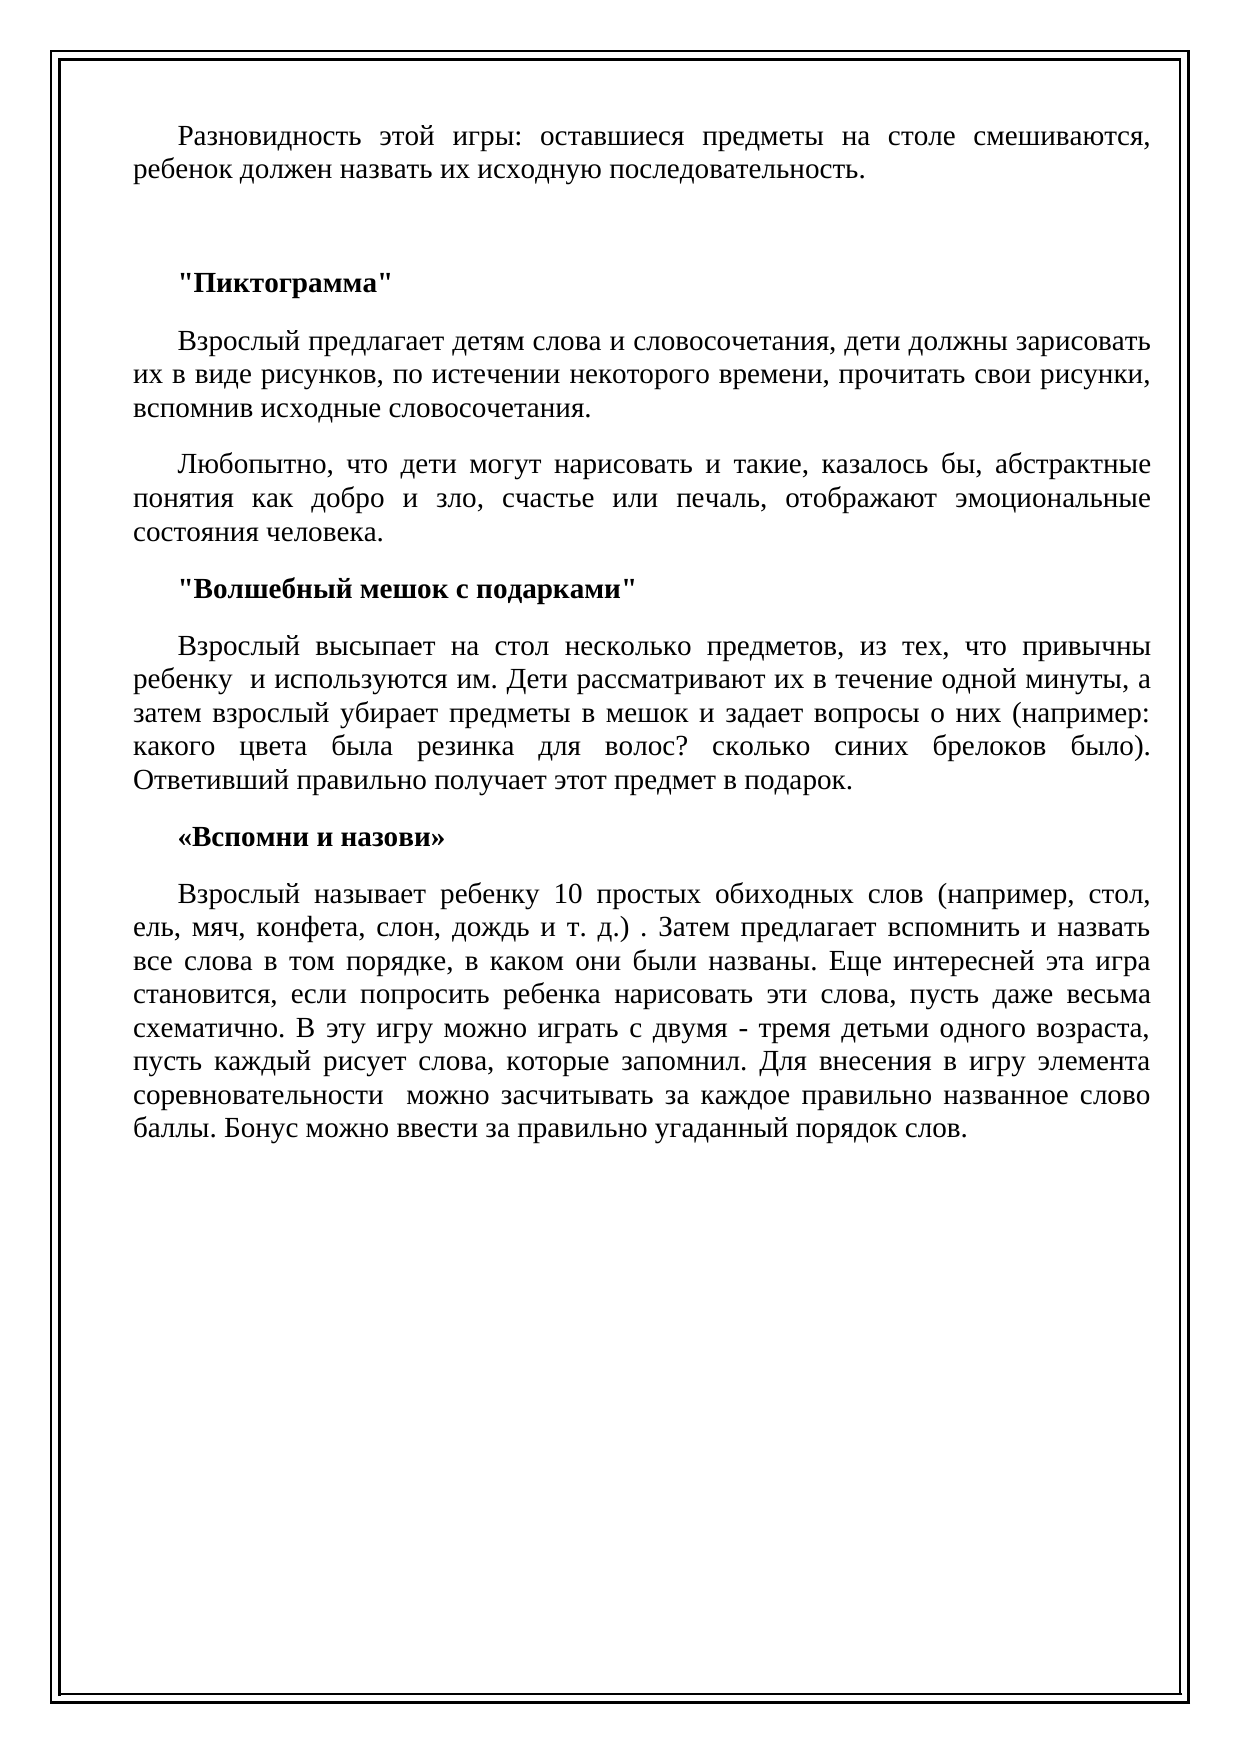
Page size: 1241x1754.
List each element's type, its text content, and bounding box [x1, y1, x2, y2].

text Взрослый называет ребенку 10 простых обиходных слов (например, стол, ель, мяч, конфета, слон, дождь и т. д.) . Затем предлагает вспомнить и назвать все слова в том порядке, в каком они были названы. Еще интересней эта игра становится, если попросить ребенка нарисовать эти слова, пусть даже весьма схематично. В эту игру можно играть с двумя - тремя детьми одного возраста, пусть каждый рисует слова, которые запомнил. Для внесения в игру элемента соревновательности можно засчитывать за каждое правильно названное слово баллы. Бонус можно ввести за правильно угаданный порядок слов. [133, 876, 1152, 1144]
text "Пиктограмма" [133, 266, 1152, 299]
text «Вспомни и назови» [133, 819, 1152, 852]
text Разновидность этой игры: оставшиеся предметы на столе смешиваются, ребенок должен назвать их исходную последовательность. [133, 118, 1152, 185]
text Взрослый высыпает на стол несколько предметов, из тех, что привычны ребенку и используются им. Дети рассматривают их в течение одной минуты, а затем взрослый убирает предметы в мешок и задает вопросы о них (например: какого цвета была резинка для волос? сколько синих брелоков было). Ответивший правильно получает этот предмет в подарок. [133, 628, 1152, 795]
text Взрослый предлагает детям слова и словосочетания, дети должны зарисовать их в виде рисунков, по истечении некоторого времени, прочитать свои рисунки, вспомнив исходные словосочетания. [133, 323, 1152, 423]
text Любопытно, что дети могут нарисовать и такие, казалось бы, абстрактные понятия как добро и зло, счастье или печаль, отображают эмоциональные состояния человека. [133, 447, 1152, 547]
text "Волшебный мешок с подарками" [133, 571, 1152, 604]
